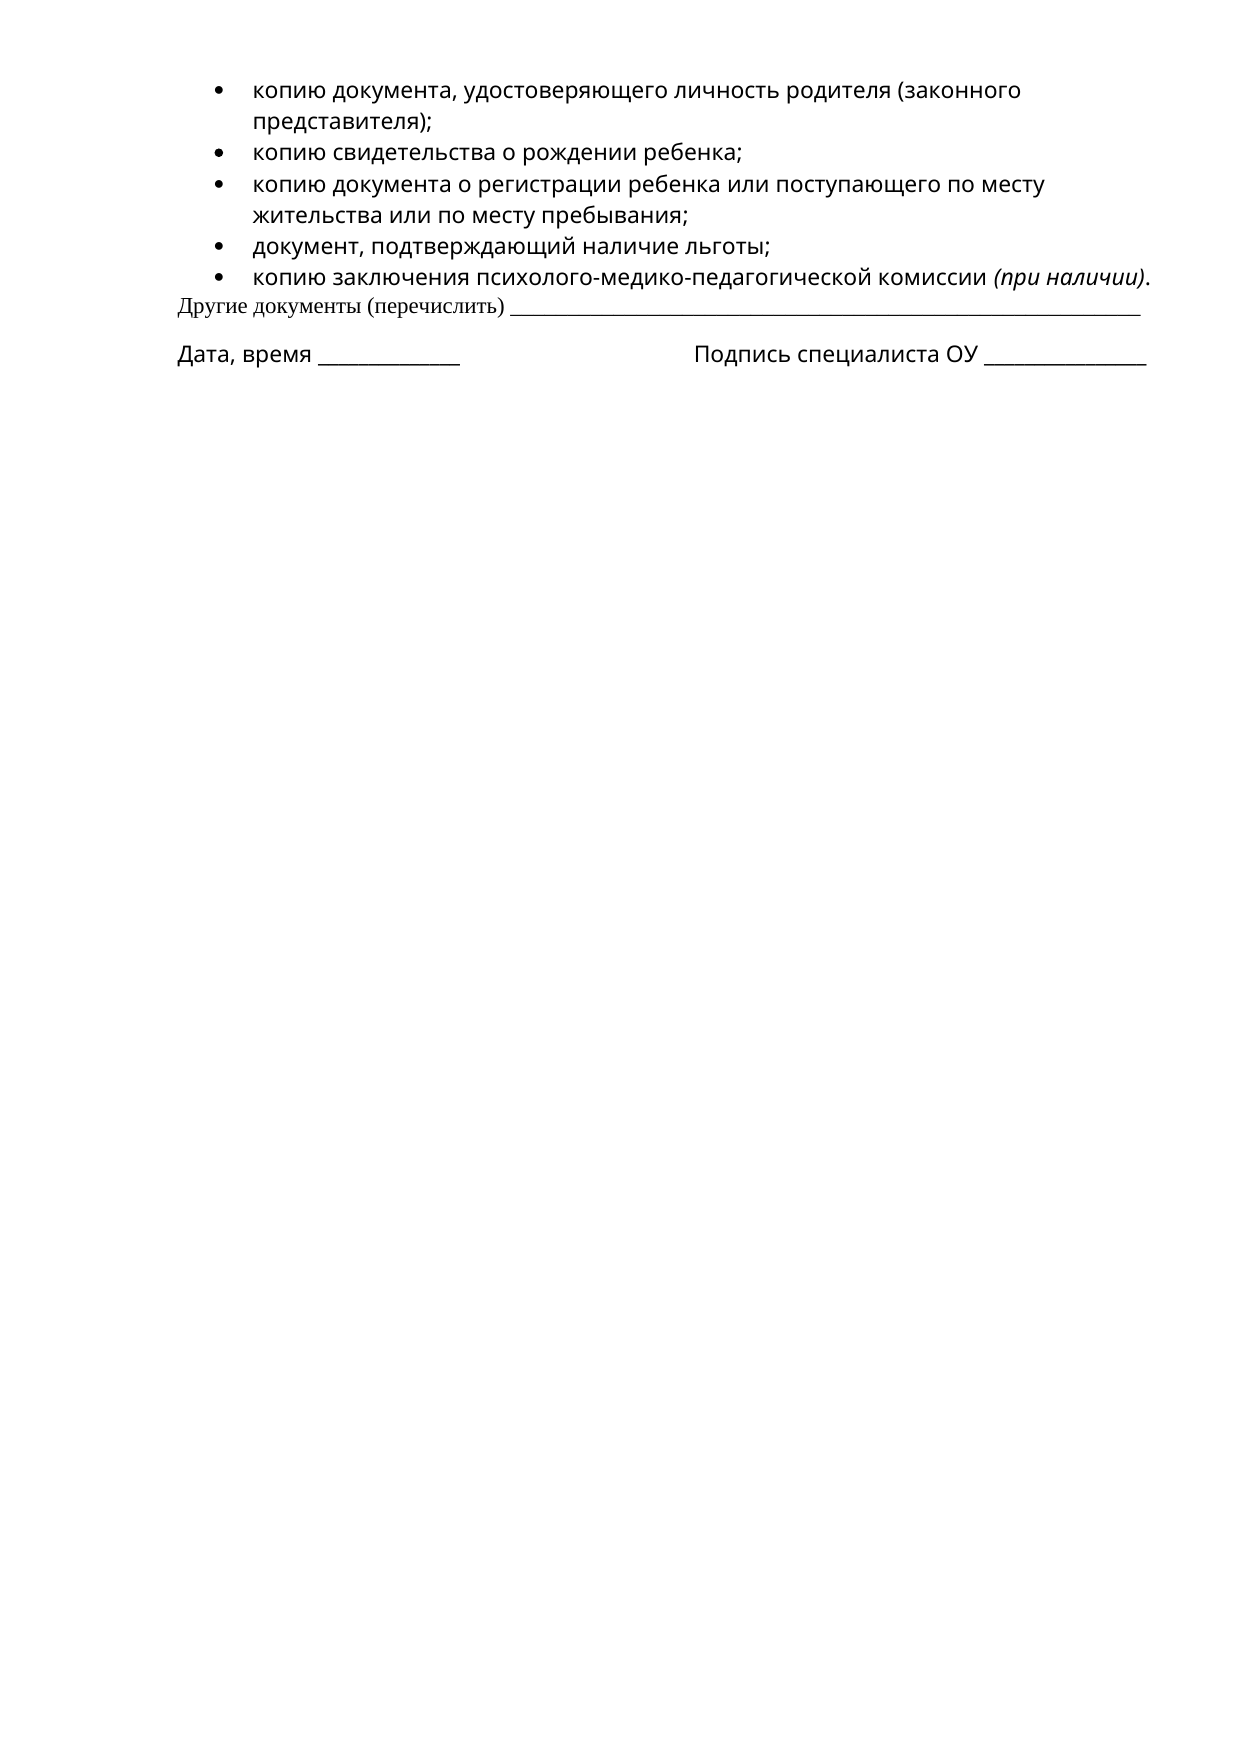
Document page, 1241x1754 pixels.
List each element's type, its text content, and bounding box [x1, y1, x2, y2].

list копию свидетельства о рождении ребенка; [215, 136, 1152, 168]
text Дата, время ______________ Подпись специалиста ОУ ________________ [177, 338, 1152, 369]
list копию документа, удостоверяющего личность родителя (законного представителя); [215, 74, 1152, 136]
list копию документа о регистрации ребенка или поступающего по месту жительства или по месту пребывания; [215, 168, 1152, 230]
list документ, подтверждающий наличие льготы; [215, 230, 1152, 261]
text Другие документы (перечислить) _______________________________________________________ [177, 293, 1152, 319]
list копию заключения психолого-медико-педагогической комиссии (при наличии). [215, 261, 1152, 293]
